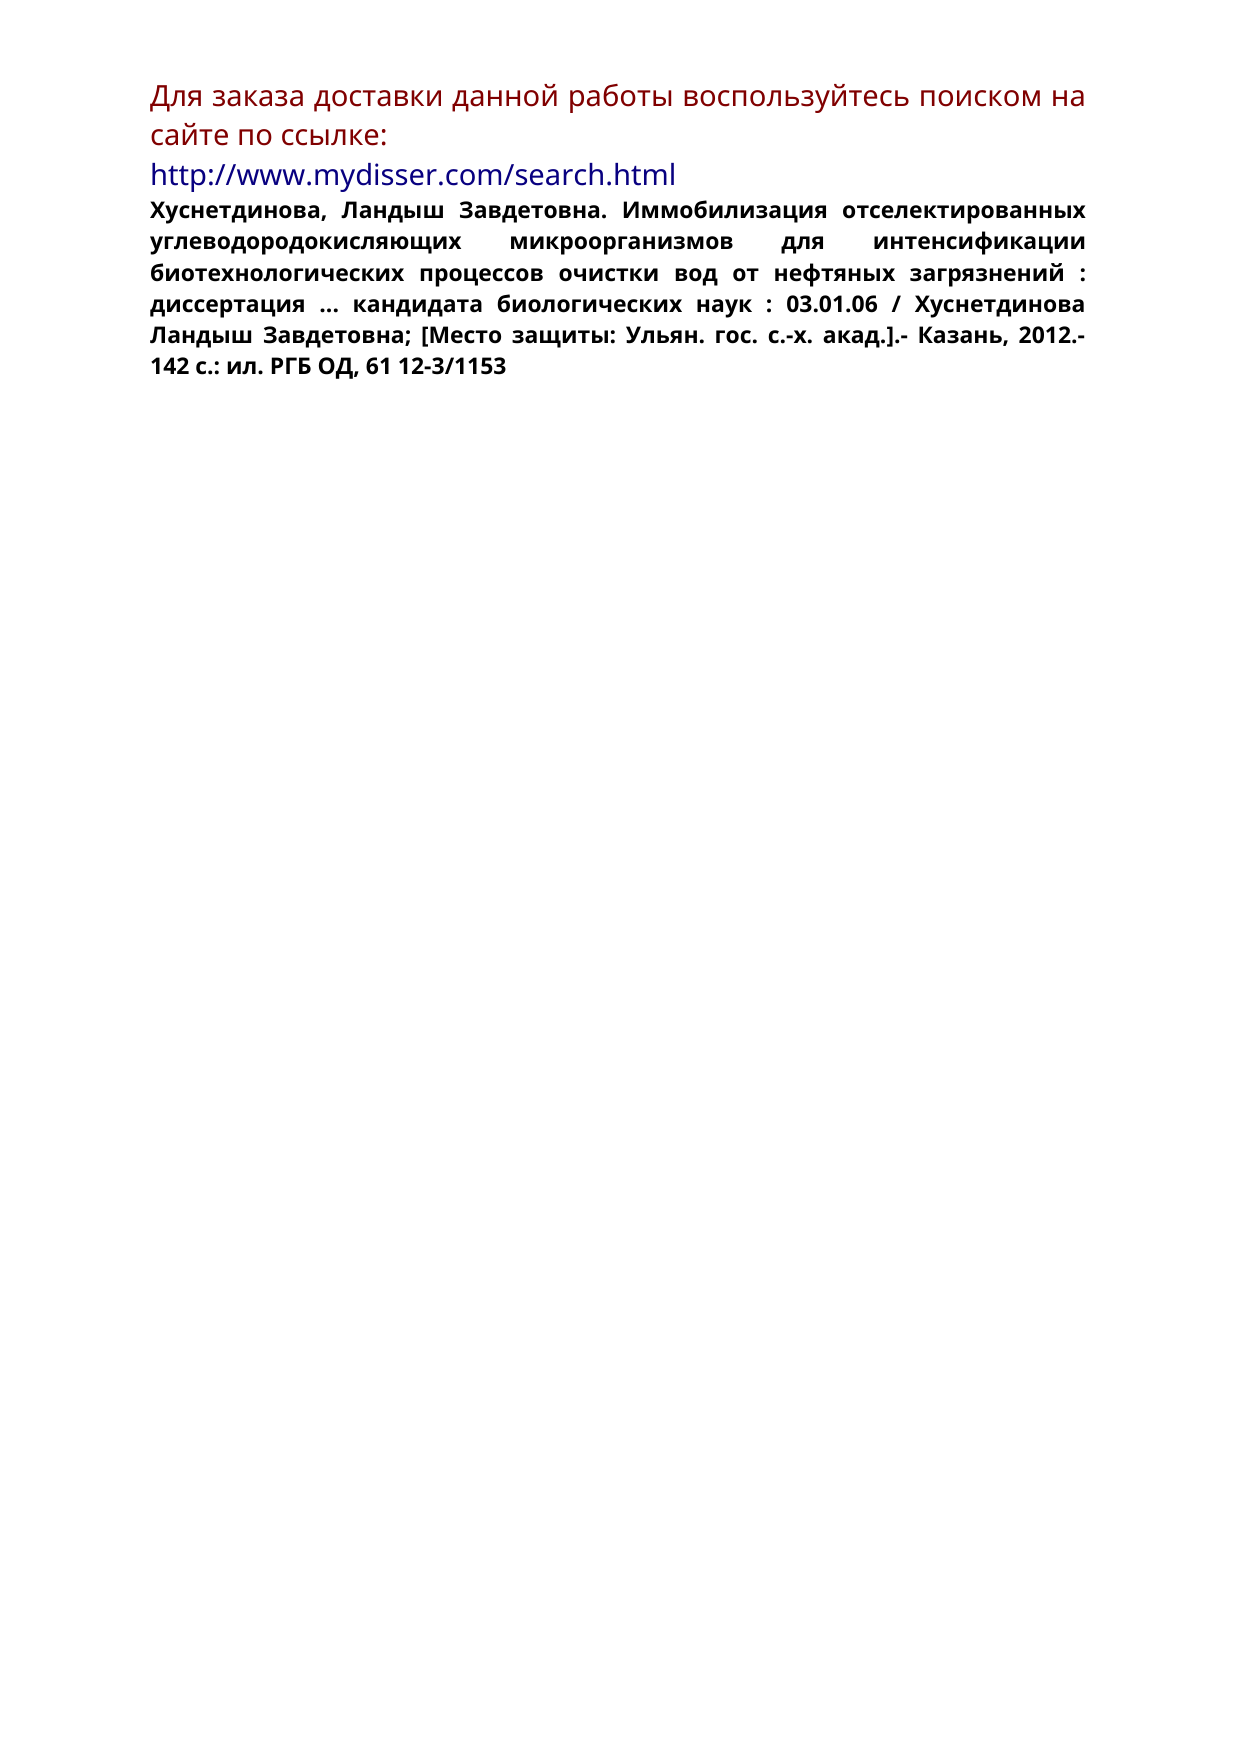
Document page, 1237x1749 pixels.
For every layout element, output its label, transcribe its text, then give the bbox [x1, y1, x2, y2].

text Хуснетдинова, Ландыш Завдетовна. Иммобилизация отселектированных углеводородокисляющих микроорганизмов для интенсификации биотехнологических процессов очистки вод от нефтяных загрязнений : диссертация ... кандидата биологических наук : 03.01.06 / Хуснетдинова Ландыш Завдетовна; [Место защиты: Ульян. гос. с.-х. акад.].- Казань, 2012.- 142 с.: ил. РГБ ОД, 61 12-3/1153 [150, 194, 1086, 382]
